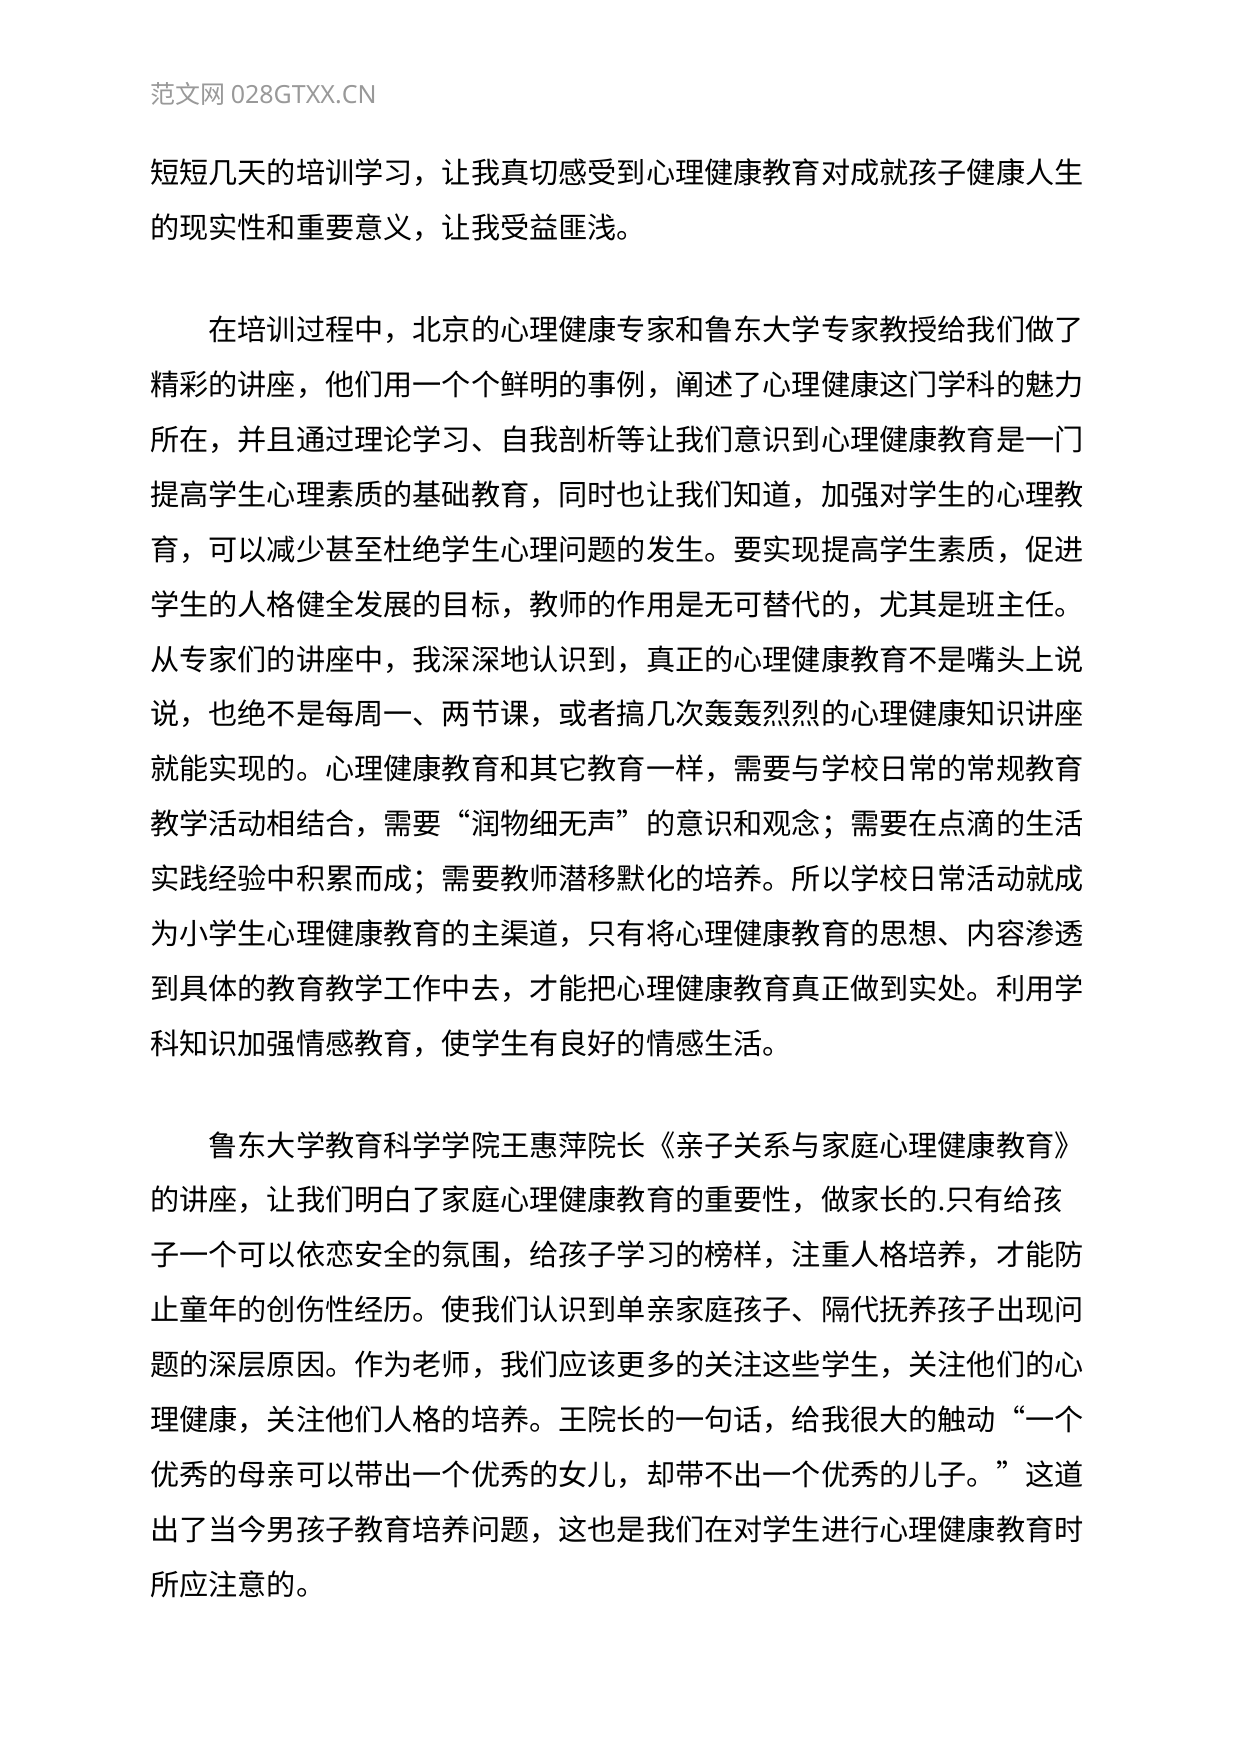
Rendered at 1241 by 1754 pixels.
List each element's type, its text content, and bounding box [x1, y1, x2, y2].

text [150, 150, 1090, 247]
text 鲁东大学教育科学学院王惠萍院长《亲子关系与家庭心理健康教育》的讲座，让我们明白了家庭心理健康教育的重要性，做家长的.只有给孩子一个可以依恋安全的氛围，给孩子学习的榜样，注重人格培养，才能防止童年的创伤性经历。使我们认识到单亲家庭孩子、隔代抚养孩子出现问题的深层原因。作为老师，我们应该更多的关注这些学生，关注他们的心理健康，关注他们人格的培养。王院长的一句话，给我很大的触动“一个优秀的母亲可以带出一个优秀的女儿，却带不出一个优秀的儿子。”这道出了当今男孩子教育培养问题，这也是我们在对学生进行心理健康教育时所应注意的。 [150, 1122, 1090, 1604]
text 在培训过程中，北京的心理健康专家和鲁东大学专家教授给我们做了精彩的讲座，他们用一个个鲜明的事例，阐述了心理健康这门学科的魅力所在，并且通过理论学习、自我剖析等让我们意识到心理健康教育是一门提高学生心理素质的基础教育，同时也让我们知道，加强对学生的心理教育，可以减少甚至杜绝学生心理问题的发生。要实现提高学生素质，促进学生的人格健全发展的目标，教师的作用是无可替代的，尤其是班主任。从专家们的讲座中，我深深地认识到，真正的心理健康教育不是嘴头上说说，也绝不是每周一、两节课，或者搞几次轰轰烈烈的心理健康知识讲座就能实现的。心理健康教育和其它教育一样，需要与学校日常的常规教育教学活动相结合，需要“润物细无声”的意识和观念；需要在点滴的生活实践经验中积累而成；需要教师潜移默化的培养。所以学校日常活动就成为小学生心理健康教育的主渠道，只有将心理健康教育的思想、内容渗透到具体的教育教学工作中去，才能把心理健康教育真正做到实处。利用学科知识加强情感教育，使学生有良好的情感生活。 [150, 307, 1090, 1063]
